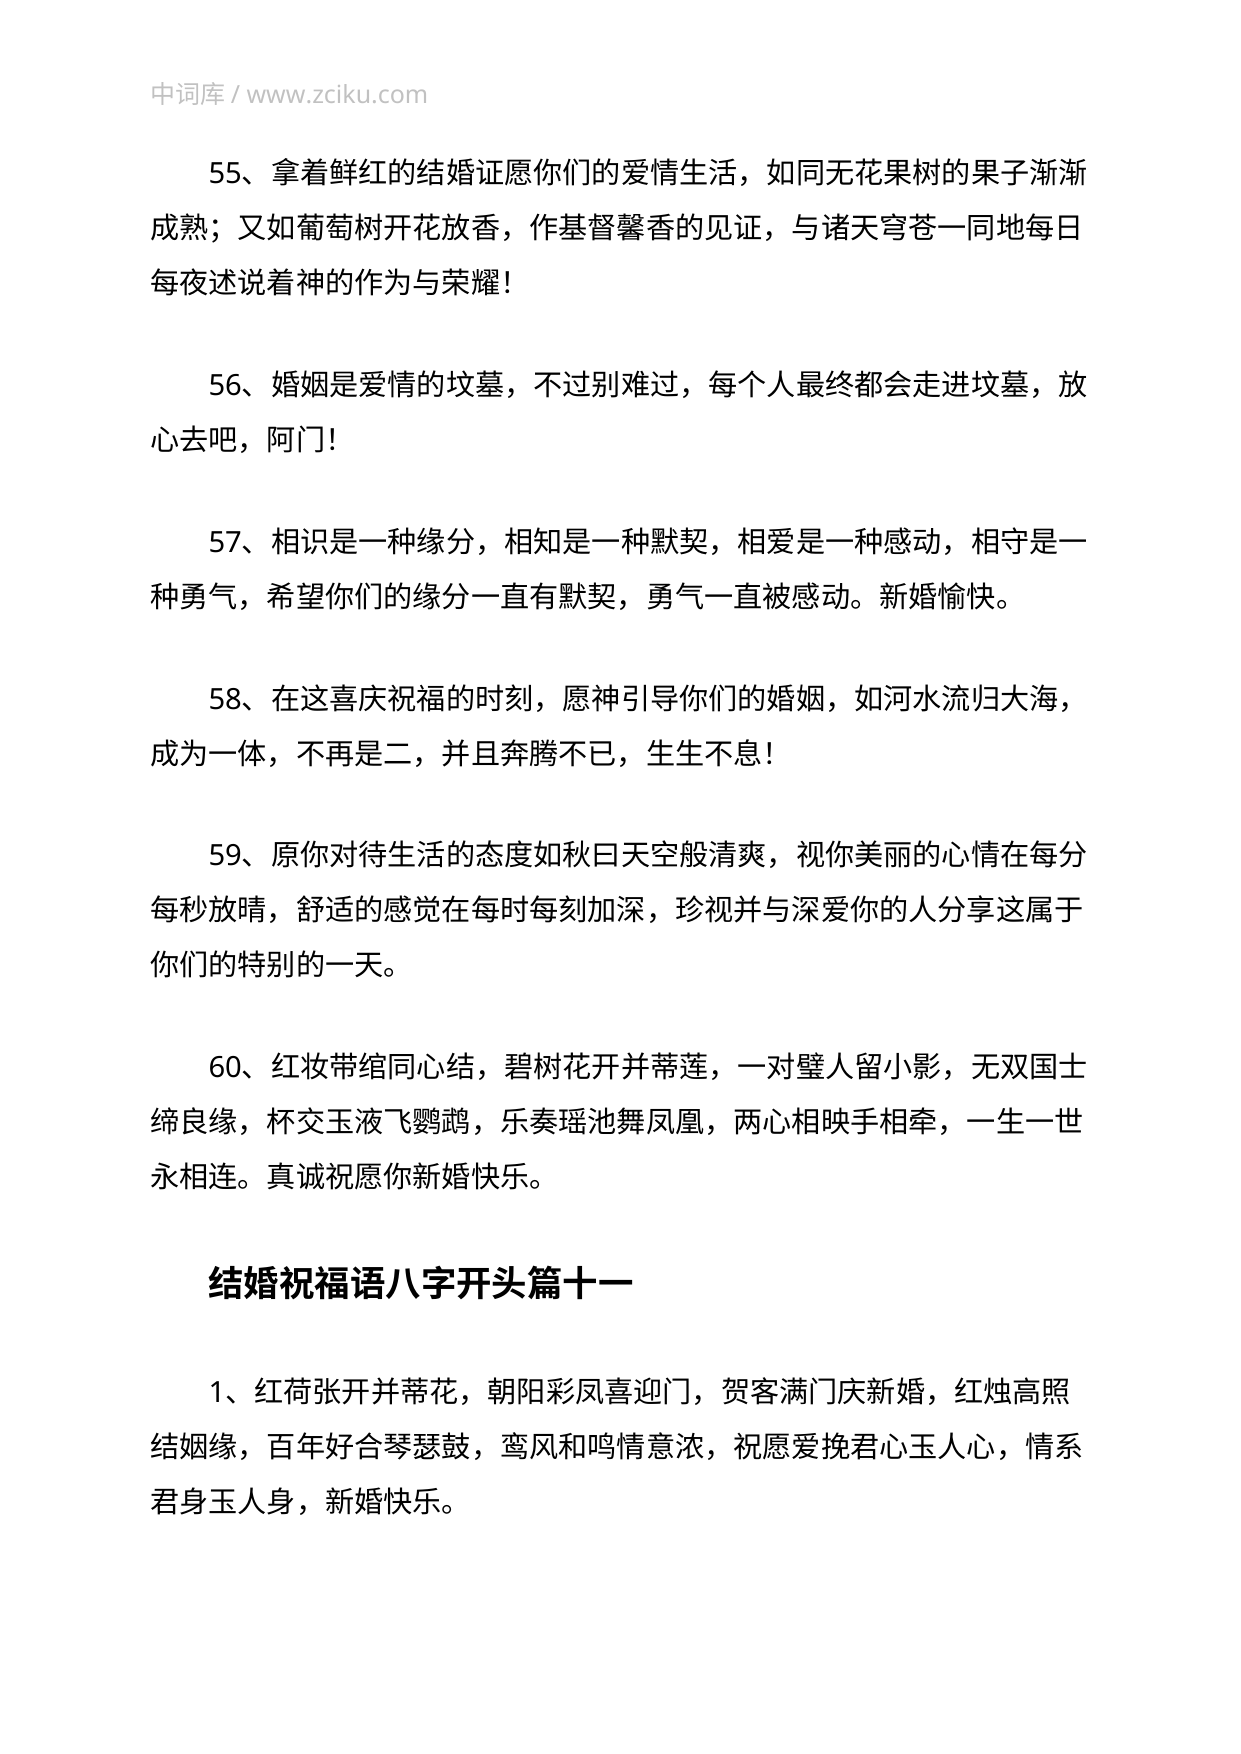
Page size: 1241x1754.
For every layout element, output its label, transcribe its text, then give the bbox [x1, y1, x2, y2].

text 57、相识是一种缘分，相知是一种默契，相爱是一种感动，相守是一种勇气，希望你们的缘分一直有默契，勇气一直被感动。新婚愉快。 [150, 518, 1090, 616]
text 55、拿着鲜红的结婚证愿你们的爱情生活，如同无花果树的果子渐渐成熟；又如葡萄树开花放香，作基督馨香的见证，与诸天穹苍一同地每日每夜述说着神的作为与荣耀！ [150, 150, 1090, 302]
text 结婚祝福语八字开头篇十一 [150, 1255, 1090, 1307]
text 56、婚姻是爱情的坟墓，不过别难过，每个人最终都会走进坟墓，放心去吧，阿门！ [150, 362, 1090, 459]
text 1、红荷张开并蒂花，朝阳彩凤喜迎门，贺客满门庆新婚，红烛高照结姻缘，百年好合琴瑟鼓，鸾风和鸣情意浓，祝愿爱挽君心玉人心，情系君身玉人身，新婚快乐。 [150, 1369, 1090, 1521]
text 58、在这喜庆祝福的时刻，愿神引导你们的婚姻，如河水流归大海，成为一体，不再是二，并且奔腾不已，生生不息！ [150, 675, 1090, 772]
text 60、红妆带绾同心结，碧树花开并蒂莲，一对璧人留小影，无双国士缔良缘，杯交玉液飞鹦鹉，乐奏瑶池舞凤凰，两心相映手相牵，一生一世永相连。真诚祝愿你新婚快乐。 [150, 1044, 1090, 1196]
text 59、原你对待生活的态度如秋曰天空般清爽，视你美丽的心情在每分每秒放晴，舒适的感觉在每时每刻加深，珍视并与深爱你的人分享这属于你们的特别的一天。 [150, 832, 1090, 984]
